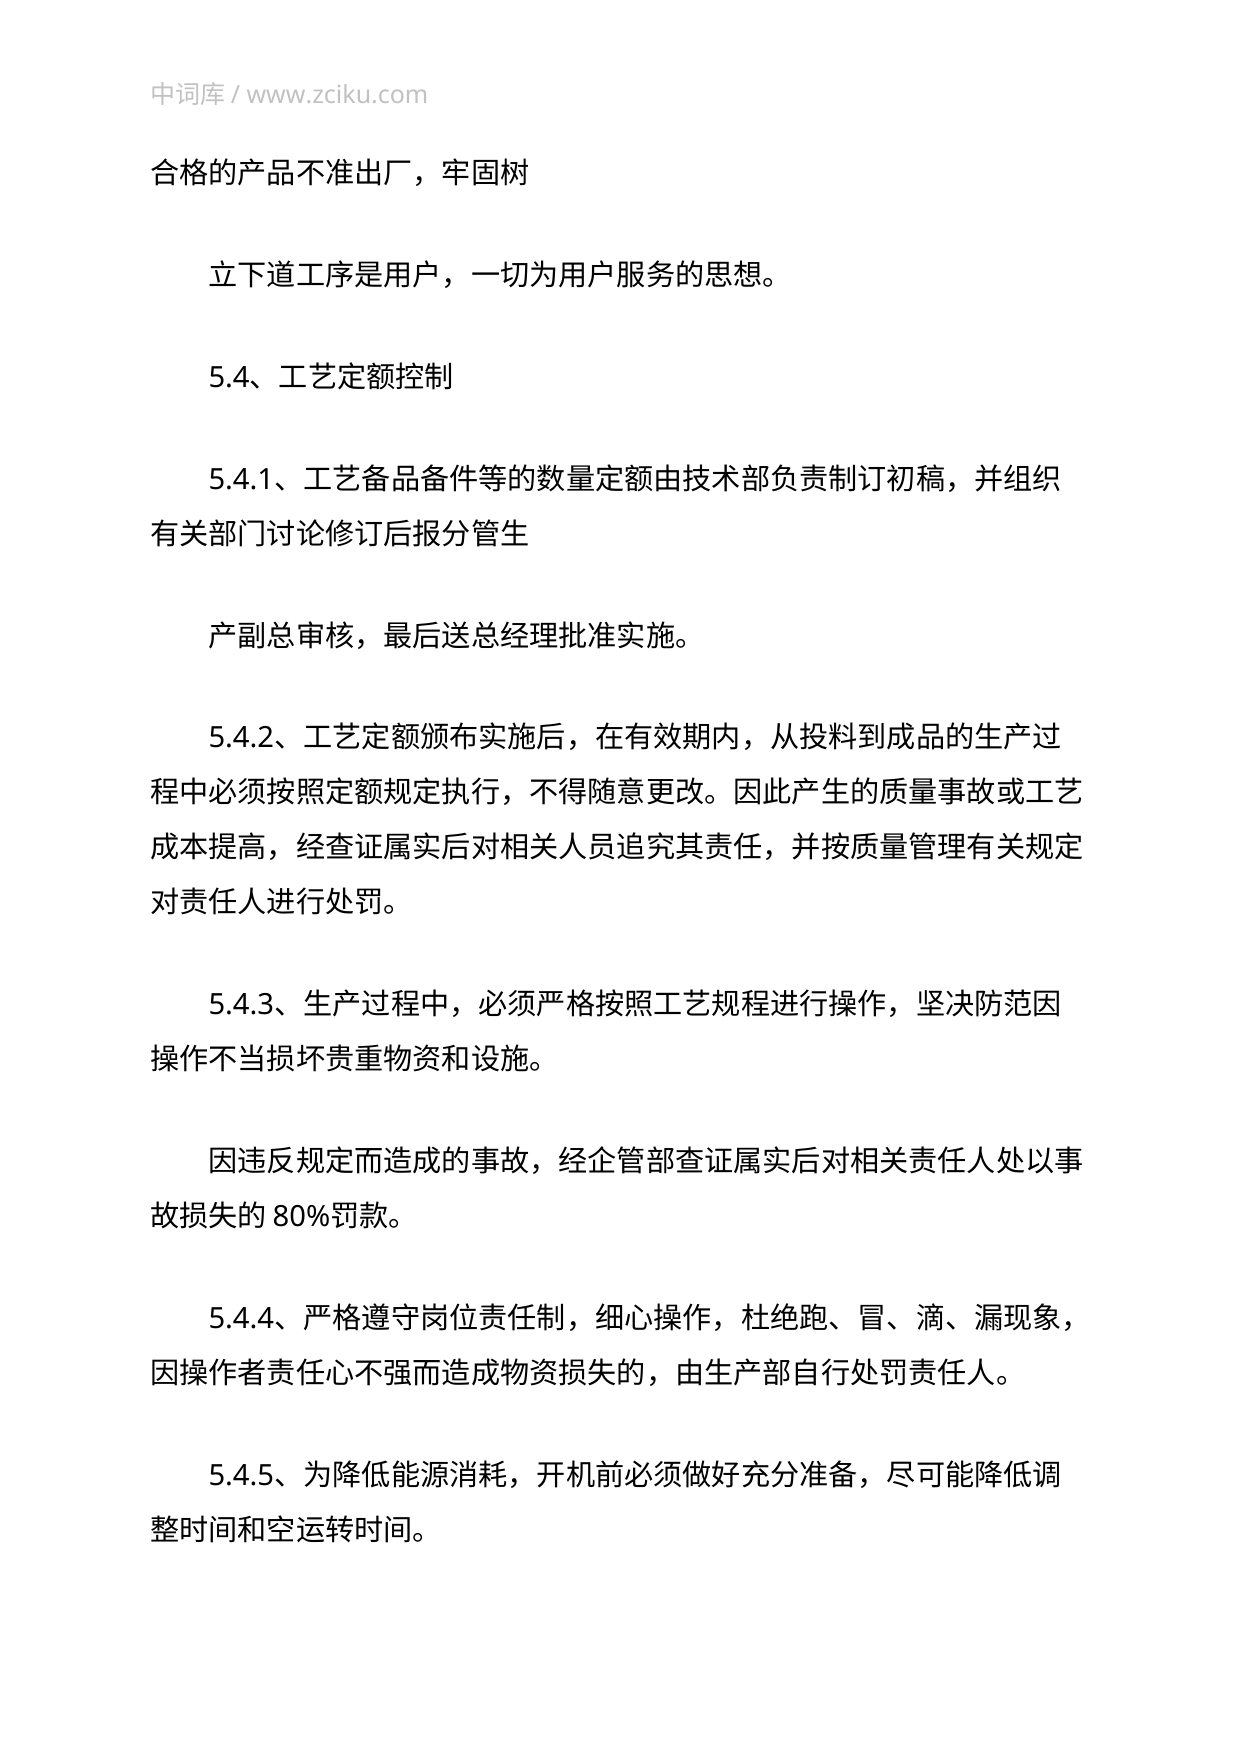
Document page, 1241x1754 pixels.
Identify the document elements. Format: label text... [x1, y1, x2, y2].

text 5.4.2、工艺定额颁布实施后，在有效期内，从投料到成品的生产过程中必须按照定额规定执行，不得随意更改。因此产生的质量事故或工艺成本提高，经查证属实后对相关人员追究其责任，并按质量管理有关规定对责任人进行处罚。 [150, 714, 1090, 921]
text 5.4.3、生产过程中，必须严格按照工艺规程进行操作，坚决防范因操作不当损坏贵重物资和设施。 [150, 981, 1090, 1078]
text 5.4.1、工艺备品备件等的数量定额由技术部负责制订初稿，并组织有关部门讨论修订后报分管生 [150, 456, 1090, 553]
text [150, 150, 1090, 192]
text 产副总审核，最后送总经理批准实施。 [150, 612, 1090, 654]
text 5.4、工艺定额控制 [150, 353, 1090, 396]
text 立下道工序是用户，一切为用户服务的思想。 [150, 252, 1090, 294]
text 5.4.5、为降低能源消耗，开机前必须做好充分准备，尽可能降低调整时间和空运转时间。 [150, 1451, 1090, 1548]
text 因违反规定而造成的事故，经企管部查证属实后对相关责任人处以事故损失的80%罚款。 [150, 1137, 1090, 1235]
text 5.4.4、严格遵守岗位责任制，细心操作，杜绝跑、冒、滴、漏现象，因操作者责任心不强而造成物资损失的，由生产部自行处罚责任人。 [150, 1294, 1090, 1392]
